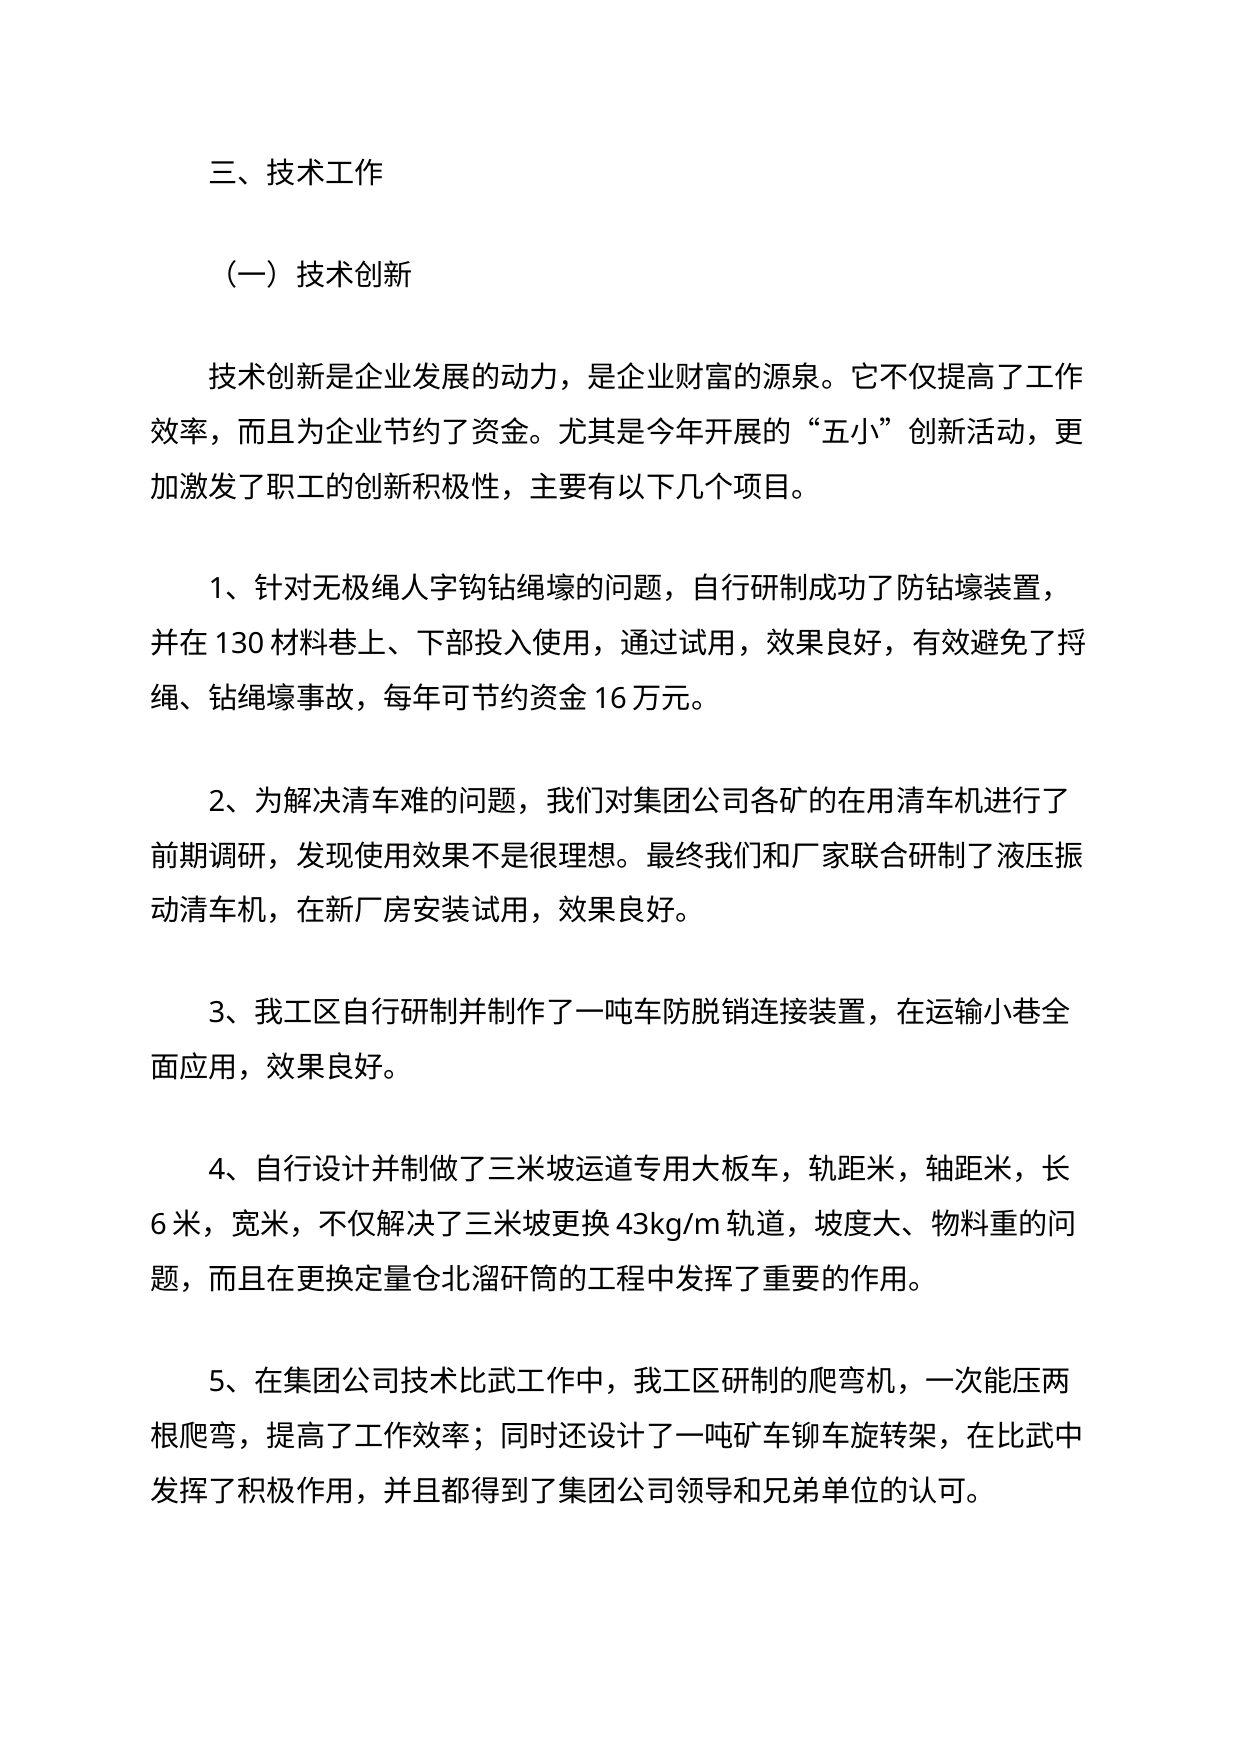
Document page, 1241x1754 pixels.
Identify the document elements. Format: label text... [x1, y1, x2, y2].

text 三、技术工作 [150, 150, 1090, 192]
text 1、针对无极绳人字钩钻绳壕的问题，自行研制成功了防钻壕装置，并在130材料巷上、下部投入使用，通过试用，效果良好，有效避免了捋绳、钻绳壕事故，每年可节约资金16万元。 [150, 565, 1090, 717]
text 5、在集团公司技术比武工作中，我工区研制的爬弯机，一次能压两根爬弯，提高了工作效率；同时还设计了一吨矿车铆车旋转架，在比武中发挥了积极作用，并且都得到了集团公司领导和兄弟单位的认可。 [150, 1357, 1090, 1509]
text 4、自行设计并制做了三米坡运道专用大板车，轨距米，轴距米，长6米，宽米，不仅解决了三米坡更换43kg/m轨道，坡度大、物料重的问题，而且在更换定量仓北溜矸筒的工程中发挥了重要的作用。 [150, 1146, 1090, 1298]
text 技术创新是企业发展的动力，是企业财富的源泉。它不仅提高了工作效率，而且为企业节约了资金。尤其是今年开展的“五小”创新活动，更加激发了职工的创新积极性，主要有以下几个项目。 [150, 353, 1090, 506]
text 3、我工区自行研制并制作了一吨车防脱销连接装置，在运输小巷全面应用，效果良好。 [150, 989, 1090, 1086]
text （一）技术创新 [150, 252, 1090, 294]
text 2、为解决清车难的问题，我们对集团公司各矿的在用清车机进行了前期调研，发现使用效果不是很理想。最终我们和厂家联合研制了液压振动清车机，在新厂房安装试用，效果良好。 [150, 777, 1090, 929]
